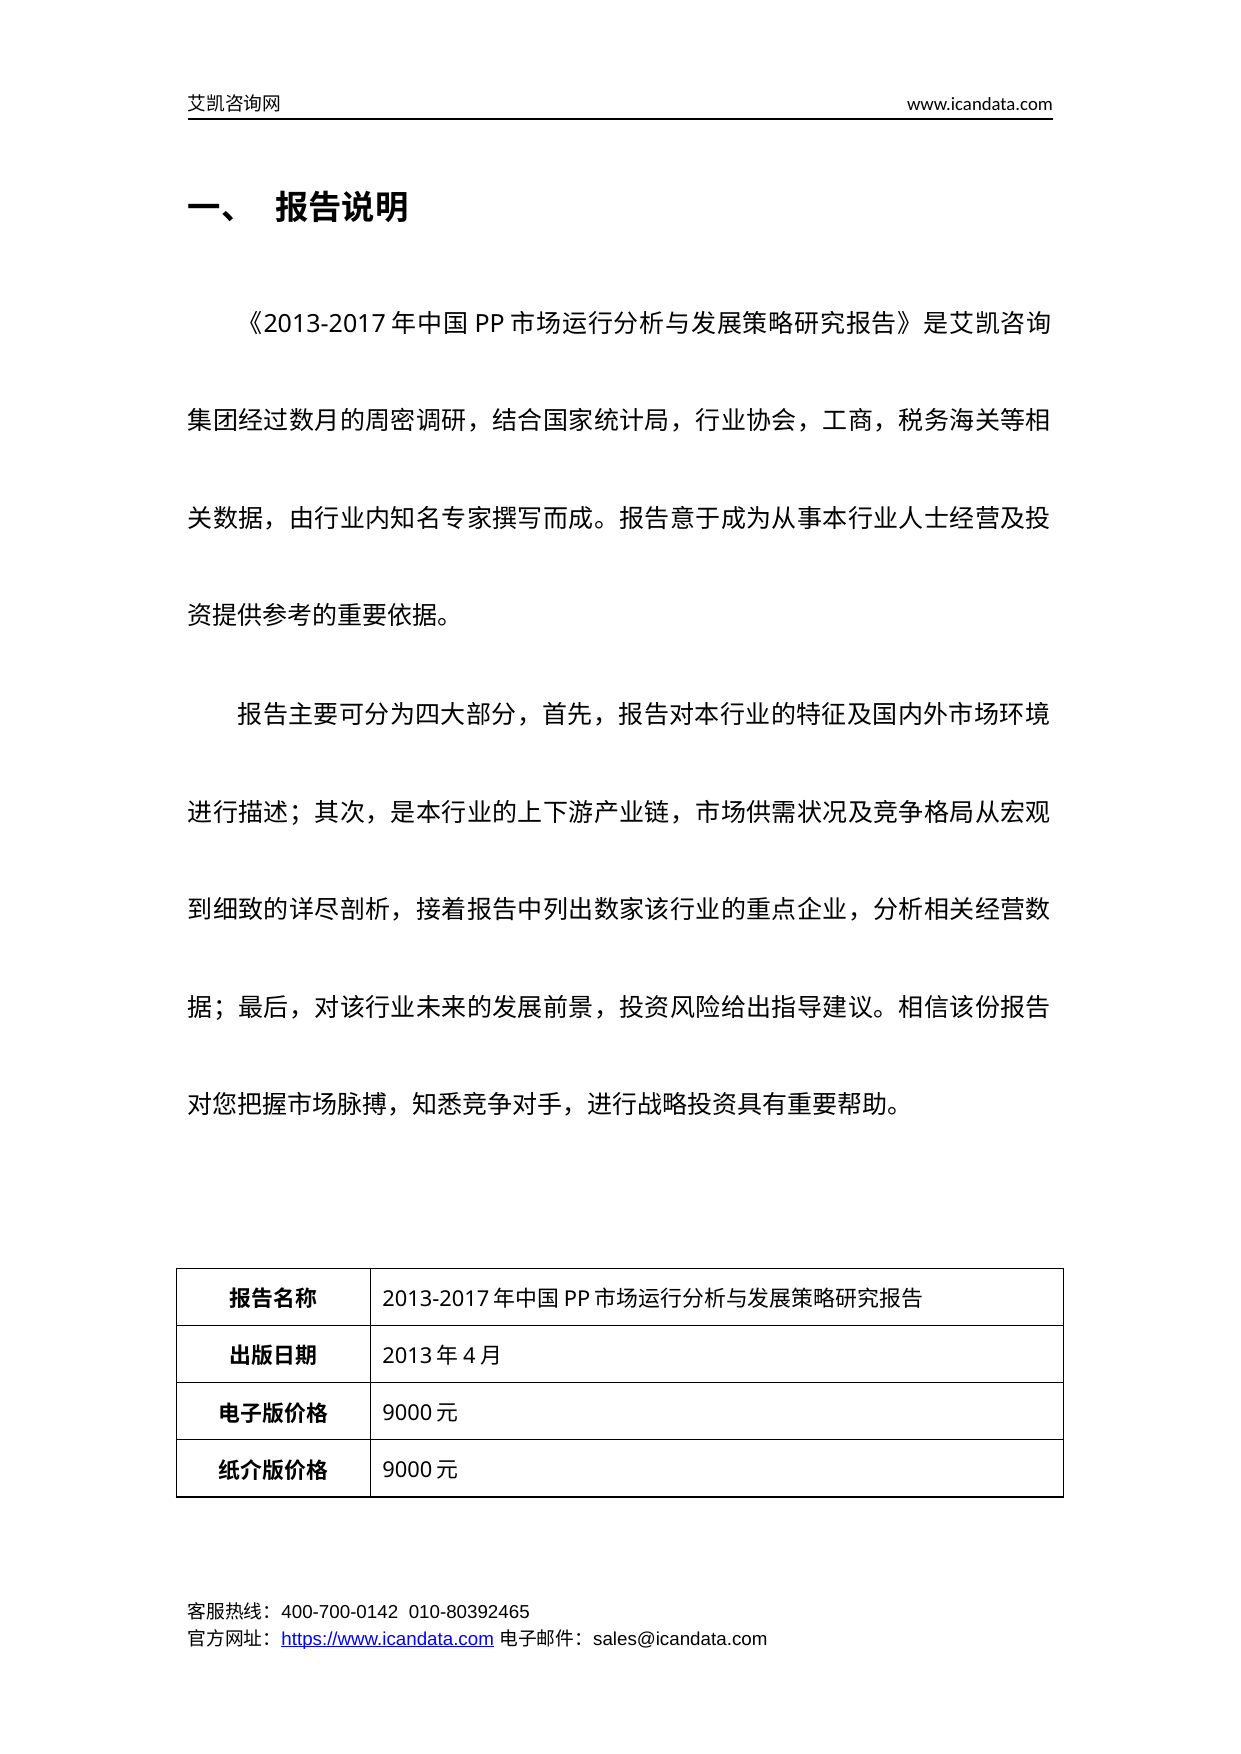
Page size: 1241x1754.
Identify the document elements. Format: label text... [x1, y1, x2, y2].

table_cell 9000元 [371, 1383, 1063, 1439]
text 报告主要可分为四大部分，首先，报告对本行业的特征及国内外市场环境进行描述；其次，是本行业的上下游产业链，市场供需状况及竞争格局从宏观到细致的详尽剖析，接着报告中列出数家该行业的重点企业，分析相关经营数据；最后，对该行业未来的发展前景，投资风险给出指导建议。相信该份报告对您把握市场脉搏，知悉竞争对手，进行战略投资具有重要帮助。 [187, 681, 1053, 1136]
table_header 报告名称 [177, 1269, 370, 1325]
table_cell 出版日期 [177, 1326, 370, 1382]
table_cell 2013年4月 [371, 1326, 1063, 1382]
table_cell 纸介版价格 [177, 1440, 370, 1496]
table_cell 9000元 [371, 1440, 1063, 1496]
table_cell 电子版价格 [177, 1383, 370, 1439]
subtitle 报告说明 [187, 172, 1053, 237]
table_header 2013-2017年中国PP市场运行分析与发展策略研究报告 [371, 1269, 1063, 1325]
text 《2013-2017年中国PP市场运行分析与发展策略研究报告》是艾凯咨询集团经过数月的周密调研，结合国家统计局，行业协会，工商，税务海关等相关数据，由行业内知名专家撰写而成。报告意于成为从事本行业人士经营及投资提供参考的重要依据。 [187, 289, 1053, 646]
